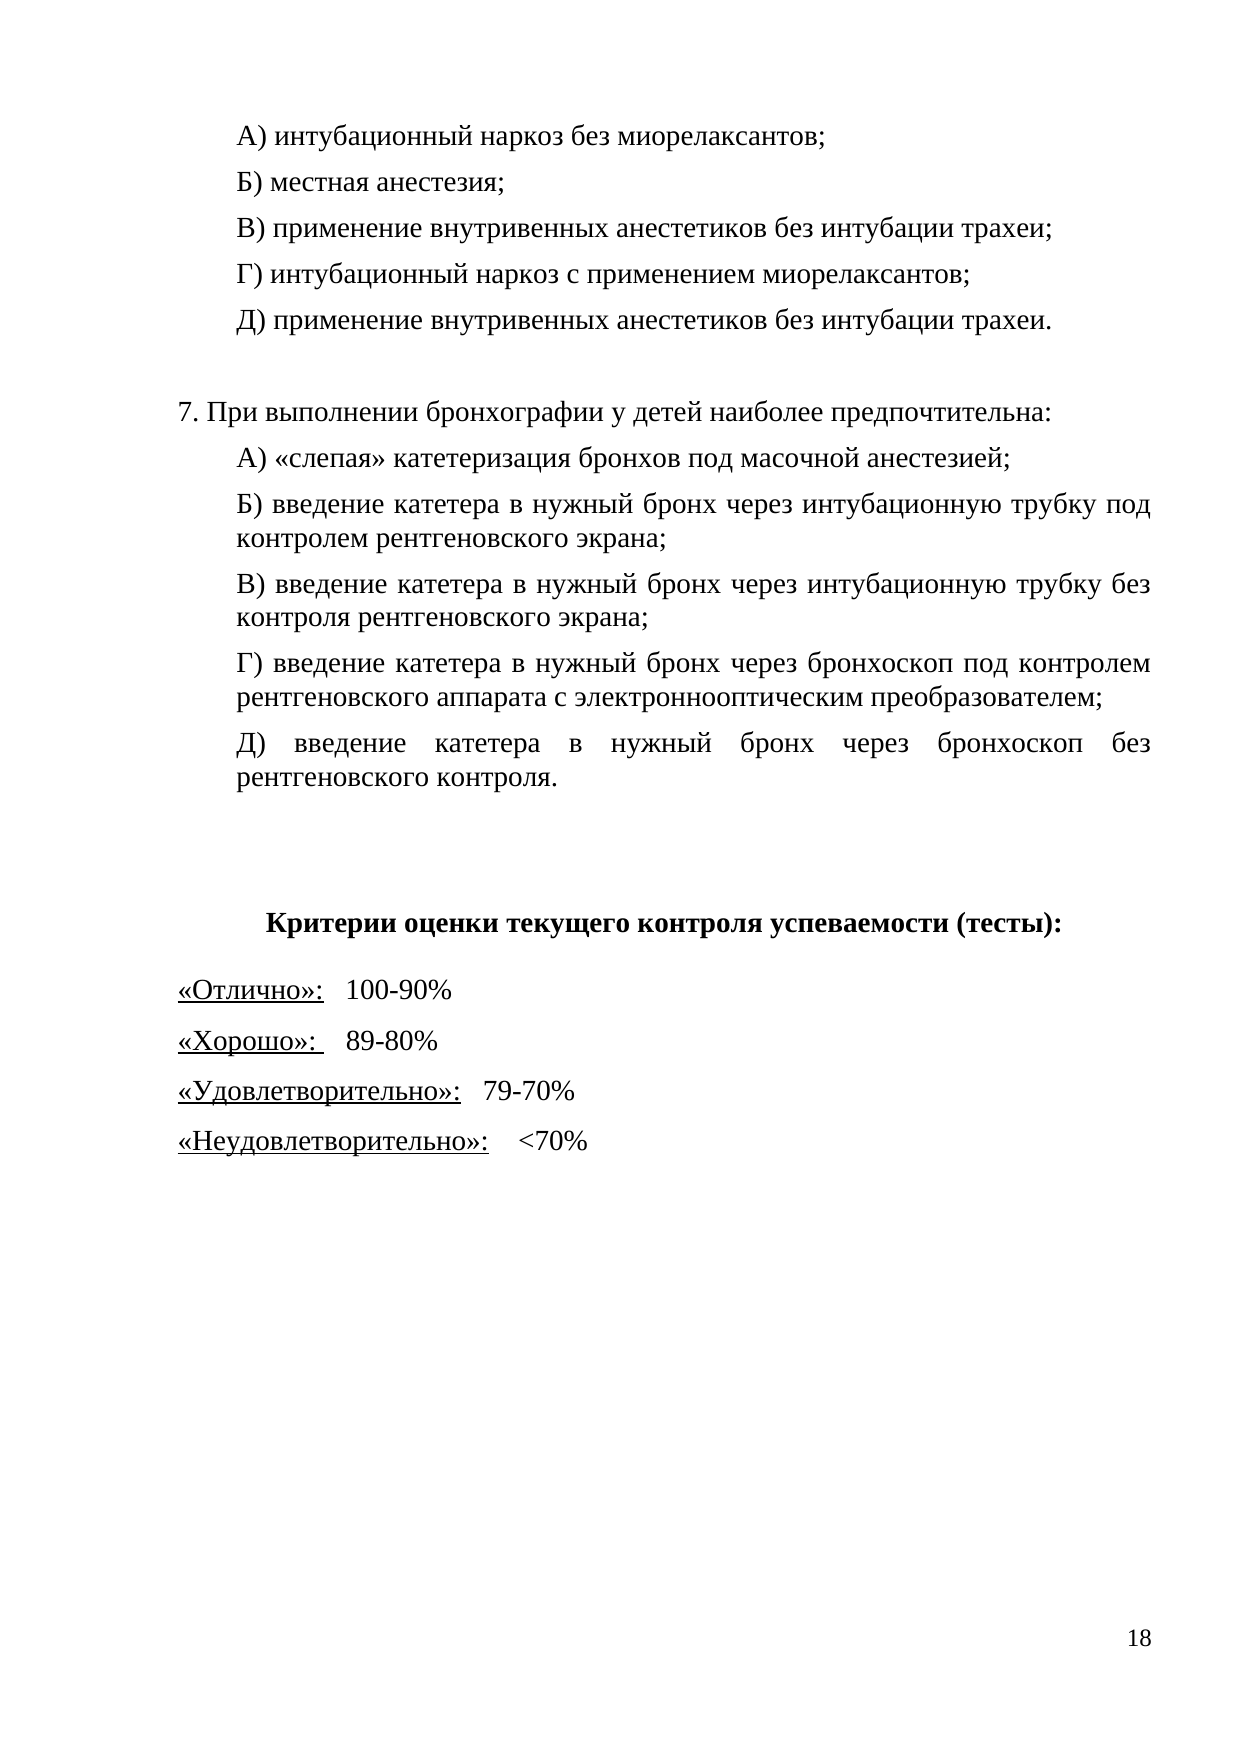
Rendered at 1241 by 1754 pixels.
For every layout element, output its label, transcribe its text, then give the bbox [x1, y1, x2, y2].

text Б) введение катетера в нужный бронх через интубационную трубку под контролем рентгеновского экрана; [236, 486, 1152, 553]
text Г) интубационный наркоз с применением миорелаксантов; [177, 256, 1152, 290]
text Д) применение внутривенных анестетиков без интубации трахеи. [177, 302, 1152, 336]
text «Хорошо»: 89-80% [177, 1023, 1152, 1056]
text «Неудовлетворительно»: <70% [177, 1123, 1152, 1157]
text B) применение внутривенных анестетиков без интубации трахеи; [177, 210, 1152, 244]
text A) «слепая» катетеризация бронхов под масочной анестезией; [177, 440, 1152, 474]
text A) интубационный наркоз без миорелаксантов; [177, 118, 1152, 152]
text «Удовлетворительно»: 79-70% [177, 1073, 1152, 1107]
text B) введение катетера в нужный бронх через интубационную трубку без контроля рентгеновского экрана; [236, 566, 1152, 633]
text 7. При выполнении бронхографии у детей наиболее предпочтительна: [177, 394, 1152, 428]
text Г) введение катетера в нужный бронх через бронхоскоп под контролем рентгеновского аппарата с электроннооптическим преобразователем; [236, 646, 1152, 713]
text «Отлично»: 100-90% [177, 972, 1152, 1006]
text Критерии оценки текущего контроля успеваемости (тесты): [177, 905, 1152, 939]
text Д) введение катетера в нужный бронх через бронхоскоп без рентгеновского контроля. [236, 725, 1152, 792]
text Б) местная анестезия; [177, 164, 1152, 198]
